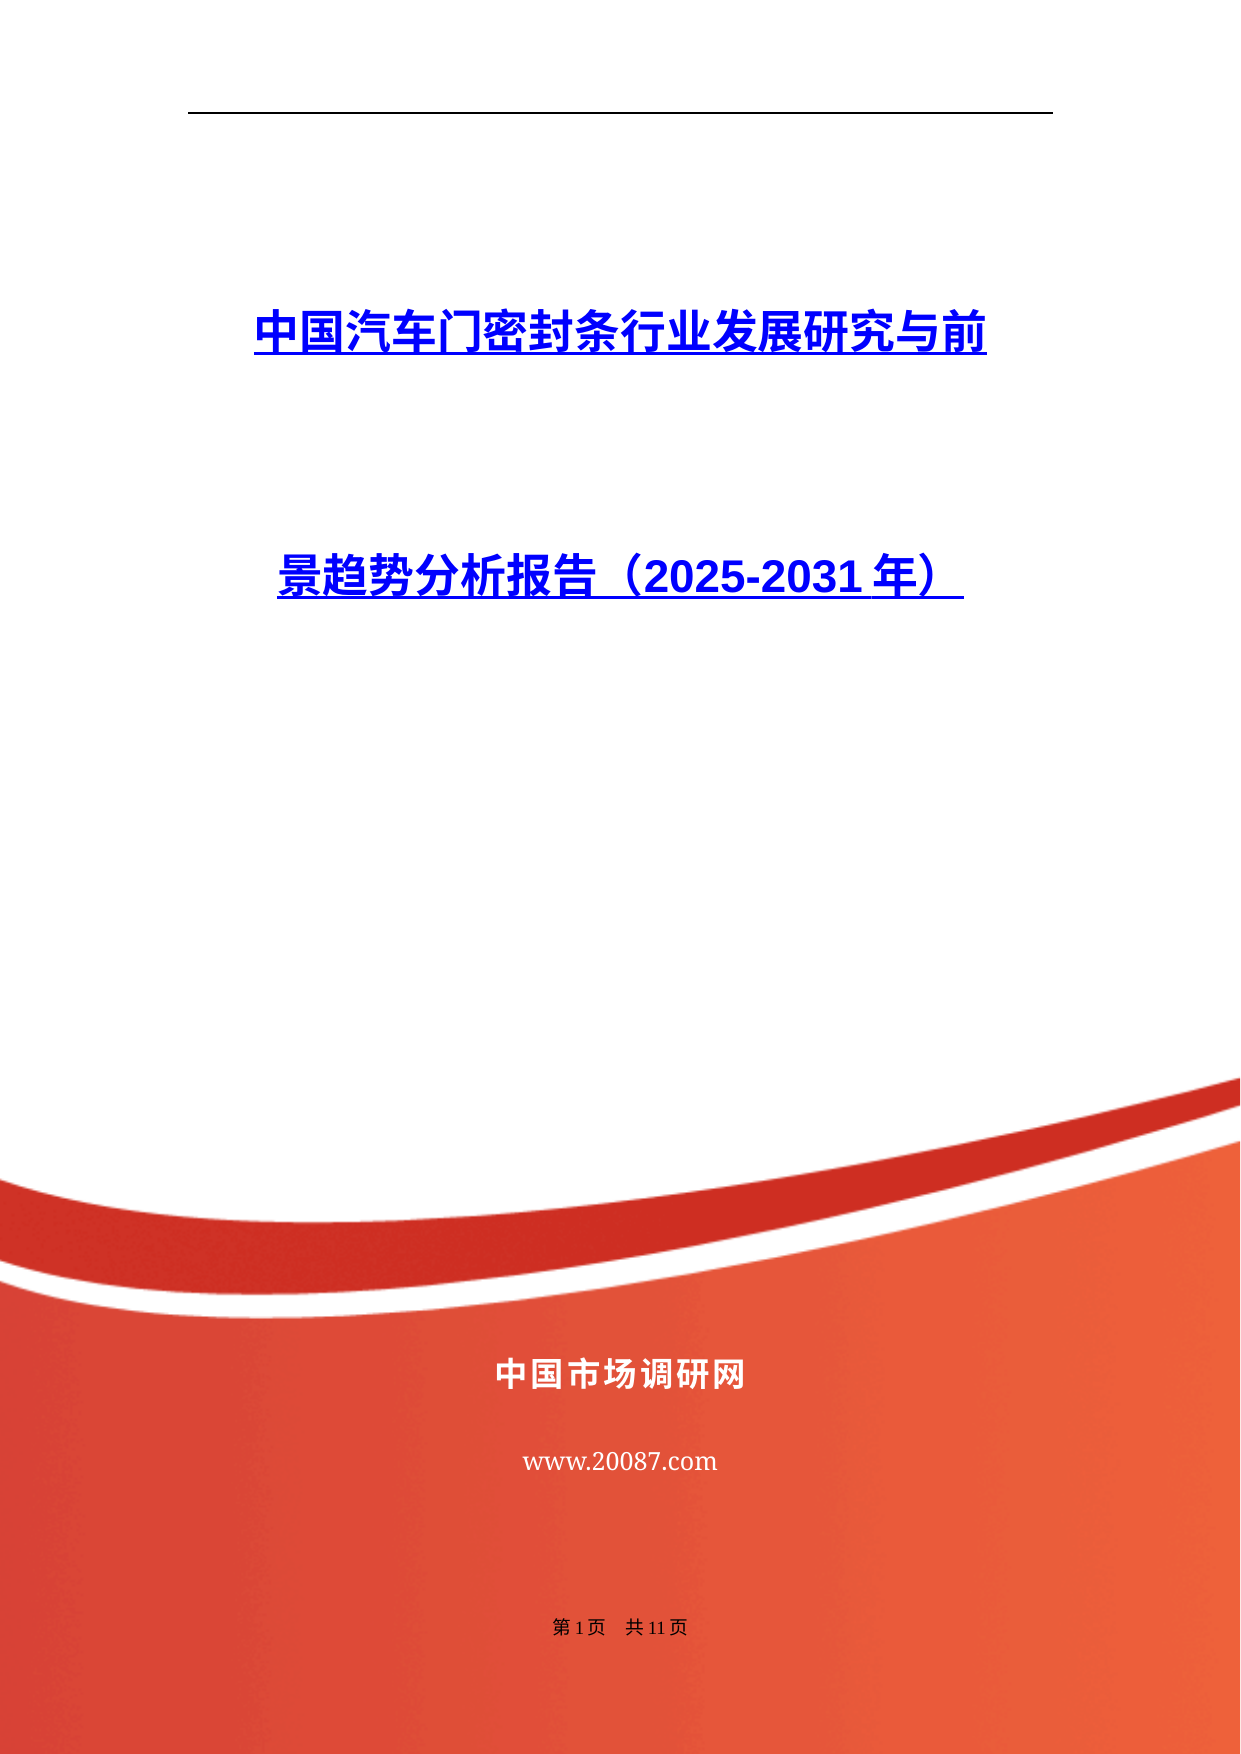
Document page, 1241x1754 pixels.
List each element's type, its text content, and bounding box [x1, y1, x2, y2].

picture [0, 1006, 1241, 1754]
subtitle 中国市场调研网 [187, 1339, 1053, 1404]
table_header 中国汽车门密封条行业发展研究与前景趋势分析报告（2025-2031年） [188, 207, 1053, 773]
text www.20087.com [187, 1428, 1053, 1493]
